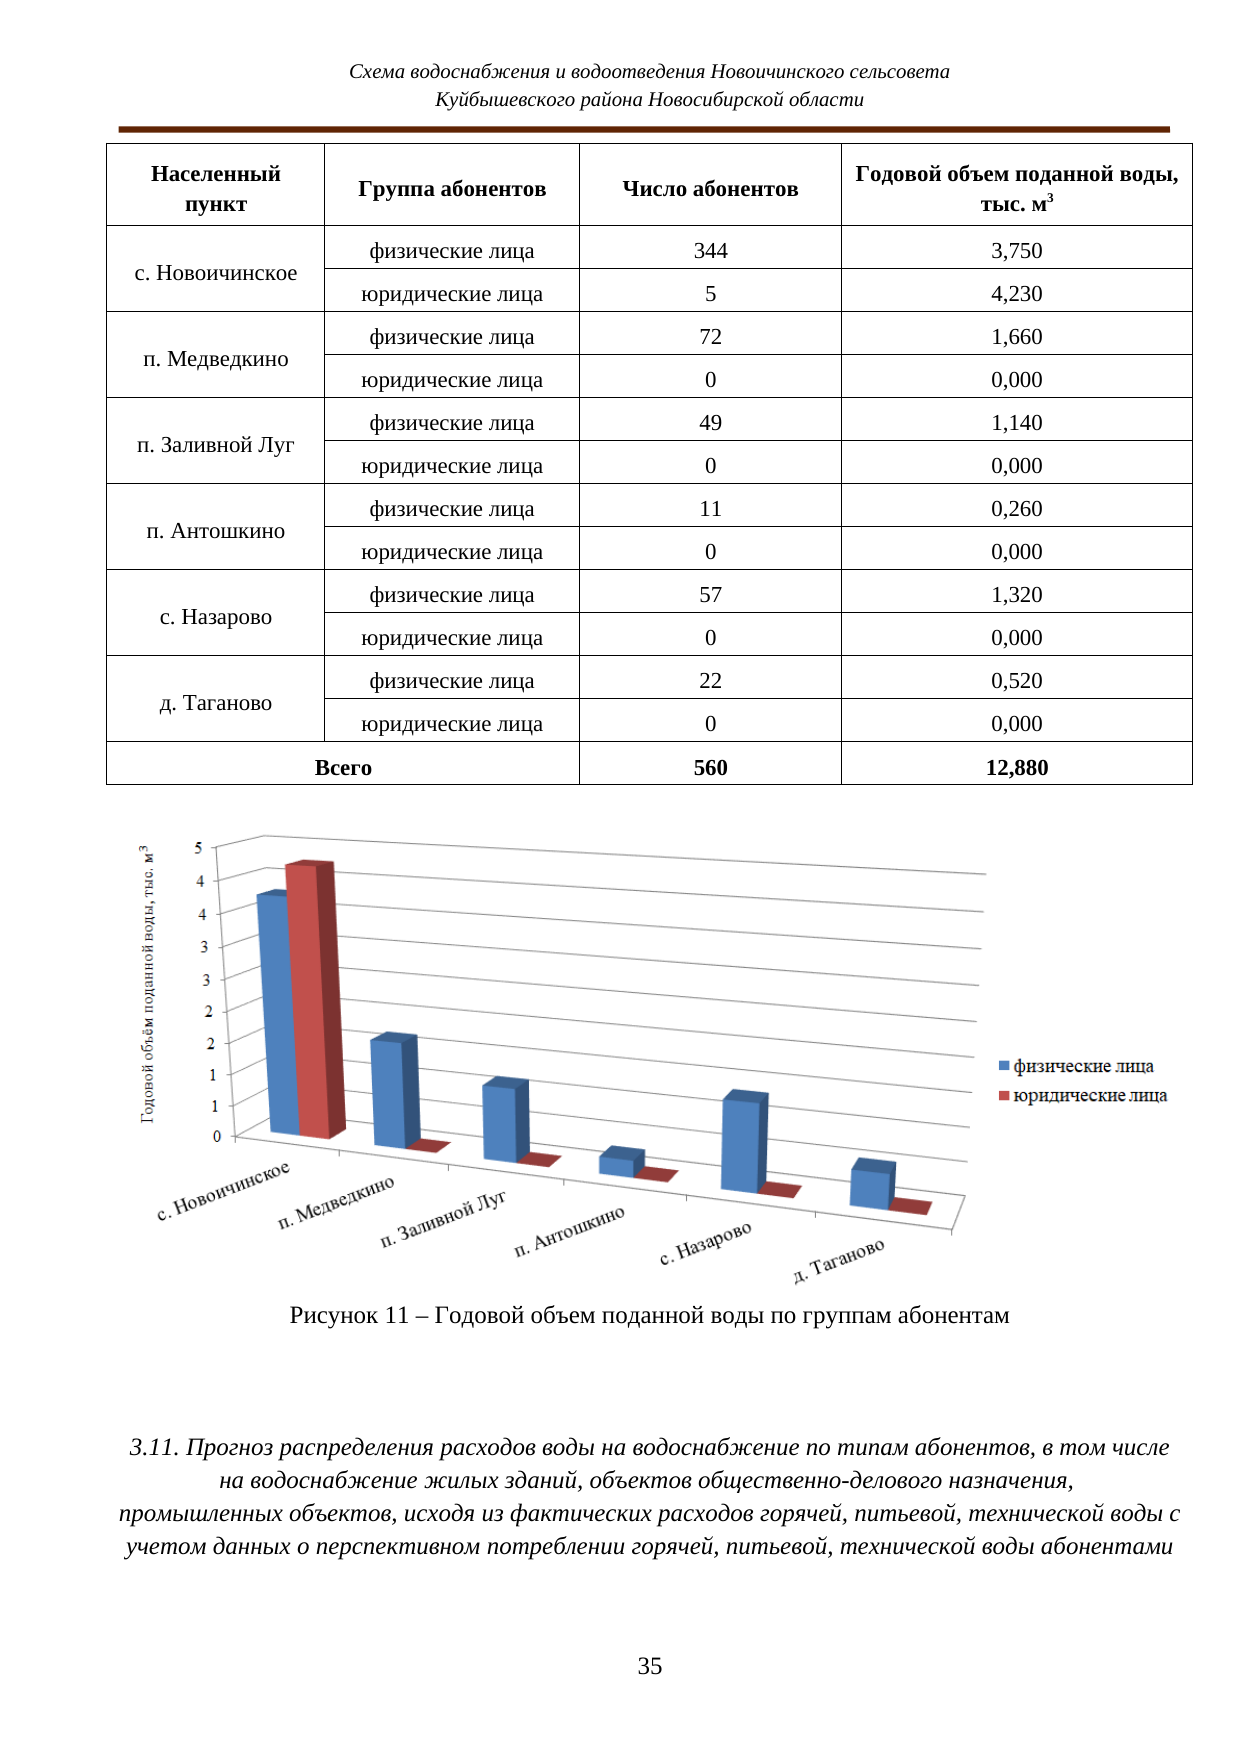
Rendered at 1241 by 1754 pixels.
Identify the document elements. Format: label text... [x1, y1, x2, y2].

table_header Число абонентов [580, 144, 841, 224]
table_cell физические лица [325, 226, 579, 267]
table_cell юридические лица [325, 441, 579, 483]
table_cell 4,230 [842, 269, 1192, 311]
table_cell 0,000 [842, 613, 1192, 655]
table_cell 0,000 [842, 355, 1192, 397]
table_cell 0 [580, 613, 841, 655]
table_cell 11 [580, 484, 841, 526]
table_cell 0,260 [842, 484, 1192, 526]
table_cell п. Антошкино [107, 484, 324, 569]
table_cell 49 [580, 398, 841, 439]
table_cell юридические лица [325, 269, 579, 311]
table_cell 12,880 [842, 742, 1192, 784]
table_cell с. Новоичинское [107, 226, 324, 311]
table_cell Всего [107, 742, 579, 784]
table_cell 5 [580, 269, 841, 311]
table_cell 0,000 [842, 699, 1192, 741]
table_cell 0 [580, 355, 841, 397]
table_cell юридические лица [325, 355, 579, 397]
table_cell 0 [580, 699, 841, 741]
subtitle 3.11. Прогноз распределения расходов воды на водоснабжение по типам абонентов, в том числе на водоснабжение жилых зданий, объектов общественно-делового назначения, промышленных объектов, исходя из фактических расходов горячей, питьевой, технической воды с учетом данных о перспективном потреблении горячей, питьевой, технической воды абонентами [118, 1432, 1181, 1560]
table_cell 0,000 [842, 527, 1192, 569]
table_cell 1,320 [842, 570, 1192, 612]
table_cell физические лица [325, 398, 579, 439]
table_cell юридические лица [325, 613, 579, 655]
table_cell физические лица [325, 484, 579, 526]
table_header Годовой объем поданной воды, тыс. м3 [842, 144, 1192, 224]
table_cell 57 [580, 570, 841, 612]
table_cell 0,520 [842, 656, 1192, 698]
table_cell 3,750 [842, 226, 1192, 267]
table_cell физические лица [325, 312, 579, 353]
table_cell 344 [580, 226, 841, 267]
table_cell 1,660 [842, 312, 1192, 353]
table_cell д. Таганово [107, 656, 324, 741]
table_cell 560 [580, 742, 841, 784]
table_cell 0 [580, 441, 841, 483]
table_cell 0 [580, 527, 841, 569]
table_cell юридические лица [325, 699, 579, 741]
table_cell 22 [580, 656, 841, 698]
table_cell 72 [580, 312, 841, 353]
table_header Населенный пункт [107, 144, 324, 224]
table_cell физические лица [325, 656, 579, 698]
table_cell 1,140 [842, 398, 1192, 439]
table_cell юридические лица [325, 527, 579, 569]
table_cell 0,000 [842, 441, 1192, 483]
table_cell п. Заливной Луг [107, 398, 324, 483]
text Рисунок 11 – Годовой объем поданной воды по группам абонентам [118, 1300, 1181, 1329]
table_cell с. Назарово [107, 570, 324, 655]
picture [118, 817, 1182, 1296]
table_header Группа абонентов [325, 144, 579, 224]
table_cell физические лица [325, 570, 579, 612]
table_cell п. Медведкино [107, 312, 324, 397]
